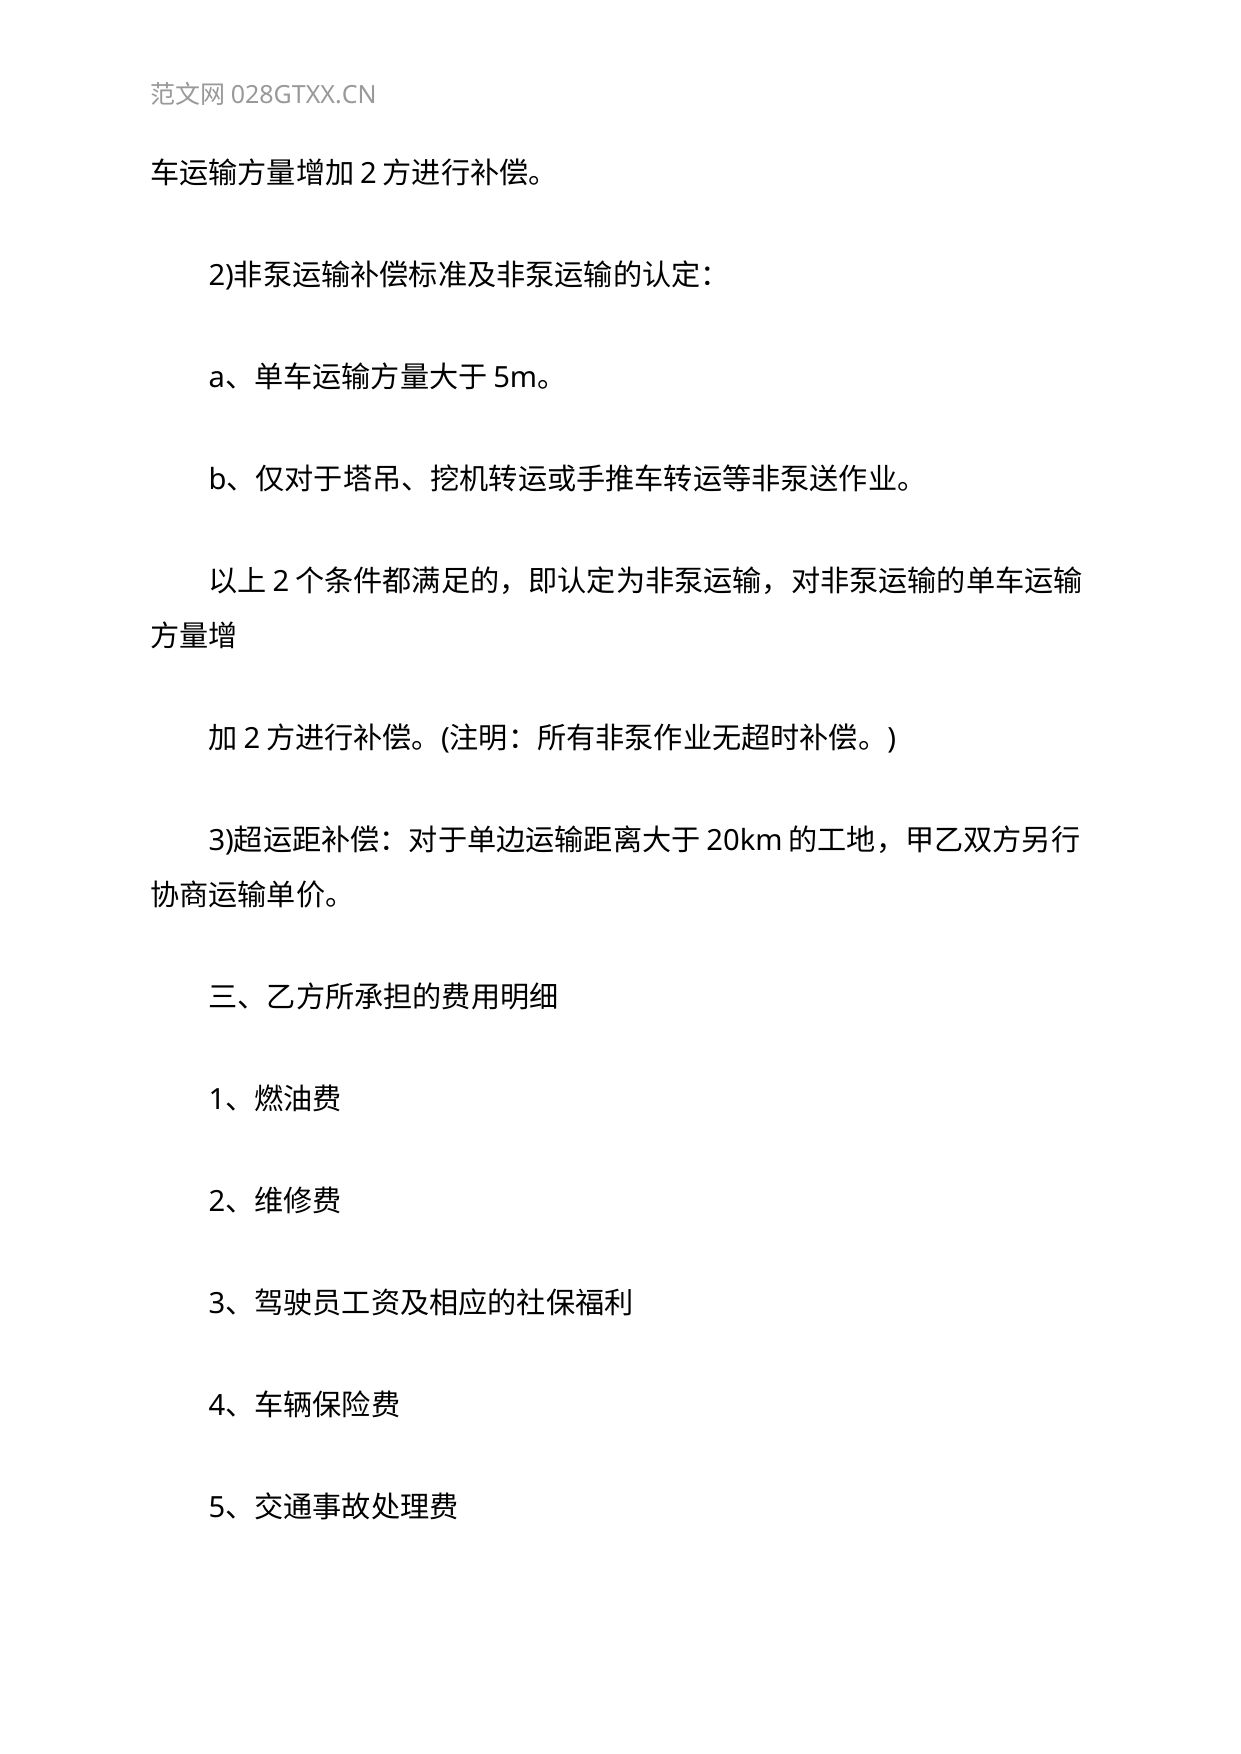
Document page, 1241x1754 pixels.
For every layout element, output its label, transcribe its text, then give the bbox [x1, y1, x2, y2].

text 三、乙方所承担的费用明细 [150, 973, 1090, 1016]
text 1、燃油费 [150, 1075, 1090, 1118]
text 加2方进行补偿。(注明：所有非泵作业无超时补偿。) [150, 715, 1090, 757]
text 3)超运距补偿：对于单边运输距离大于20km的工地，甲乙双方另行协商运输单价。 [150, 817, 1090, 914]
text a、单车运输方量大于5m。 [150, 354, 1090, 396]
text 4、车辆保险费 [150, 1381, 1090, 1423]
text 3、驾驶员工资及相应的社保福利 [150, 1279, 1090, 1322]
text 以上2个条件都满足的，即认定为非泵运输，对非泵运输的单车运输方量增 [150, 558, 1090, 655]
text b、仅对于塔吊、挖机转运或手推车转运等非泵送作业。 [150, 456, 1090, 498]
text 2、维修费 [150, 1177, 1090, 1219]
text 5、交通事故处理费 [150, 1483, 1090, 1526]
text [150, 150, 1090, 192]
text 2)非泵运输补偿标准及非泵运输的认定： [150, 252, 1090, 294]
